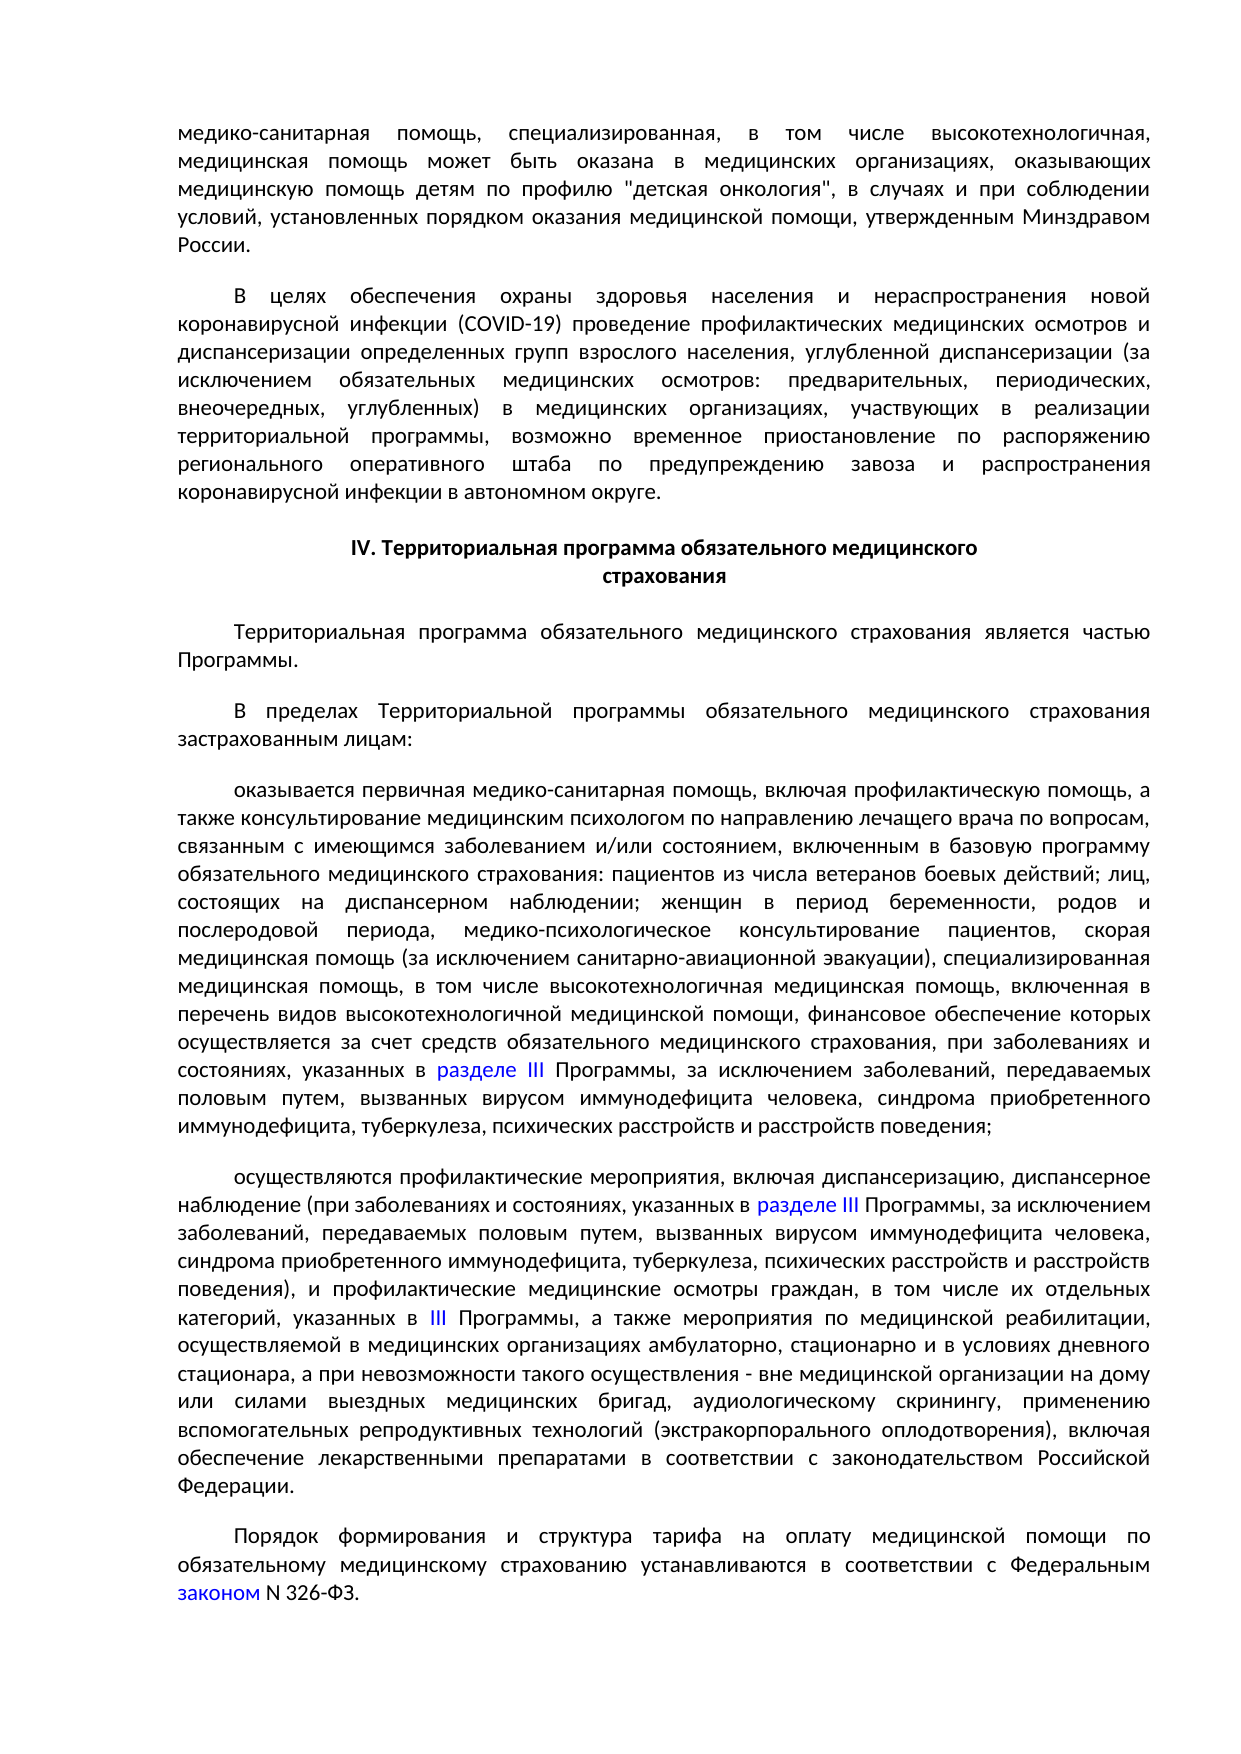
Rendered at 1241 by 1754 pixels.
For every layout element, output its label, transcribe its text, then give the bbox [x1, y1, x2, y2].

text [177, 118, 1152, 258]
text оказывается первичная медико-санитарная помощь, включая профилактическую помощь, а также консультирование медицинским психологом по направлению лечащего врача по вопросам, связанным с имеющимся заболеванием и/или состоянием, включенным в базовую программу обязательного медицинского страхования: пациентов из числа ветеранов боевых действий; лиц, состоящих на диспансерном наблюдении; женщин в период беременности, родов и послеродовой периода, медико-психологическое консультирование пациентов, скорая медицинская помощь (за исключением санитарно-авиационной эвакуации), специализированная медицинская помощь, в том числе высокотехнологичная медицинская помощь, включенная в перечень видов высокотехнологичной медицинской помощи, финансовое обеспечение которых осуществляется за счет средств обязательного медицинского страхования, при заболеваниях и состояниях, указанных в разделе III Программы, за исключением заболеваний, передаваемых половым путем, вызванных вирусом иммунодефицита человека, синдрома приобретенного иммунодефицита, туберкулеза, психических расстройств и расстройств поведения; [177, 775, 1152, 1139]
text осуществляются профилактические мероприятия, включая диспансеризацию, диспансерное наблюдение (при заболеваниях и состояниях, указанных в разделе III Программы, за исключением заболеваний, передаваемых половым путем, вызванных вирусом иммунодефицита человека, синдрома приобретенного иммунодефицита, туберкулеза, психических расстройств и расстройств поведения), и профилактические медицинские осмотры граждан, в том числе их отдельных категорий, указанных в III Программы, а также мероприятия по медицинской реабилитации, осуществляемой в медицинских организациях амбулаторно, стационарно и в условиях дневного стационара, а при невозможности такого осуществления - вне медицинской организации на дому или силами выездных медицинских бригад, аудиологическому скринингу, применению вспомогательных репродуктивных технологий (экстракорпорального оплодотворения), включая обеспечение лекарственными препаратами в соответствии с законодательством Российской Федерации. [177, 1162, 1152, 1499]
title IV. Территориальная программа обязательного медицинского [177, 533, 1152, 561]
text Территориальная программа обязательного медицинского страхования является частью Программы. [177, 617, 1152, 673]
title страхования [177, 561, 1152, 589]
text В пределах Территориальной программы обязательного медицинского страхования застрахованным лицам: [177, 696, 1152, 752]
text Порядок формирования и структура тарифа на оплату медицинской помощи по обязательному медицинскому страхованию устанавливаются в соответствии с Федеральным законом N 326-ФЗ. [177, 1522, 1152, 1606]
text В целях обеспечения охраны здоровья населения и нераспространения новой коронавирусной инфекции (COVID-19) проведение профилактических медицинских осмотров и диспансеризации определенных групп взрослого населения, углубленной диспансеризации (за исключением обязательных медицинских осмотров: предварительных, периодических, внеочередных, углубленных) в медицинских организациях, участвующих в реализации территориальной программы, возможно временное приостановление по распоряжению регионального оперативного штаба по предупреждению завоза и распространения коронавирусной инфекции в автономном округе. [177, 281, 1152, 505]
